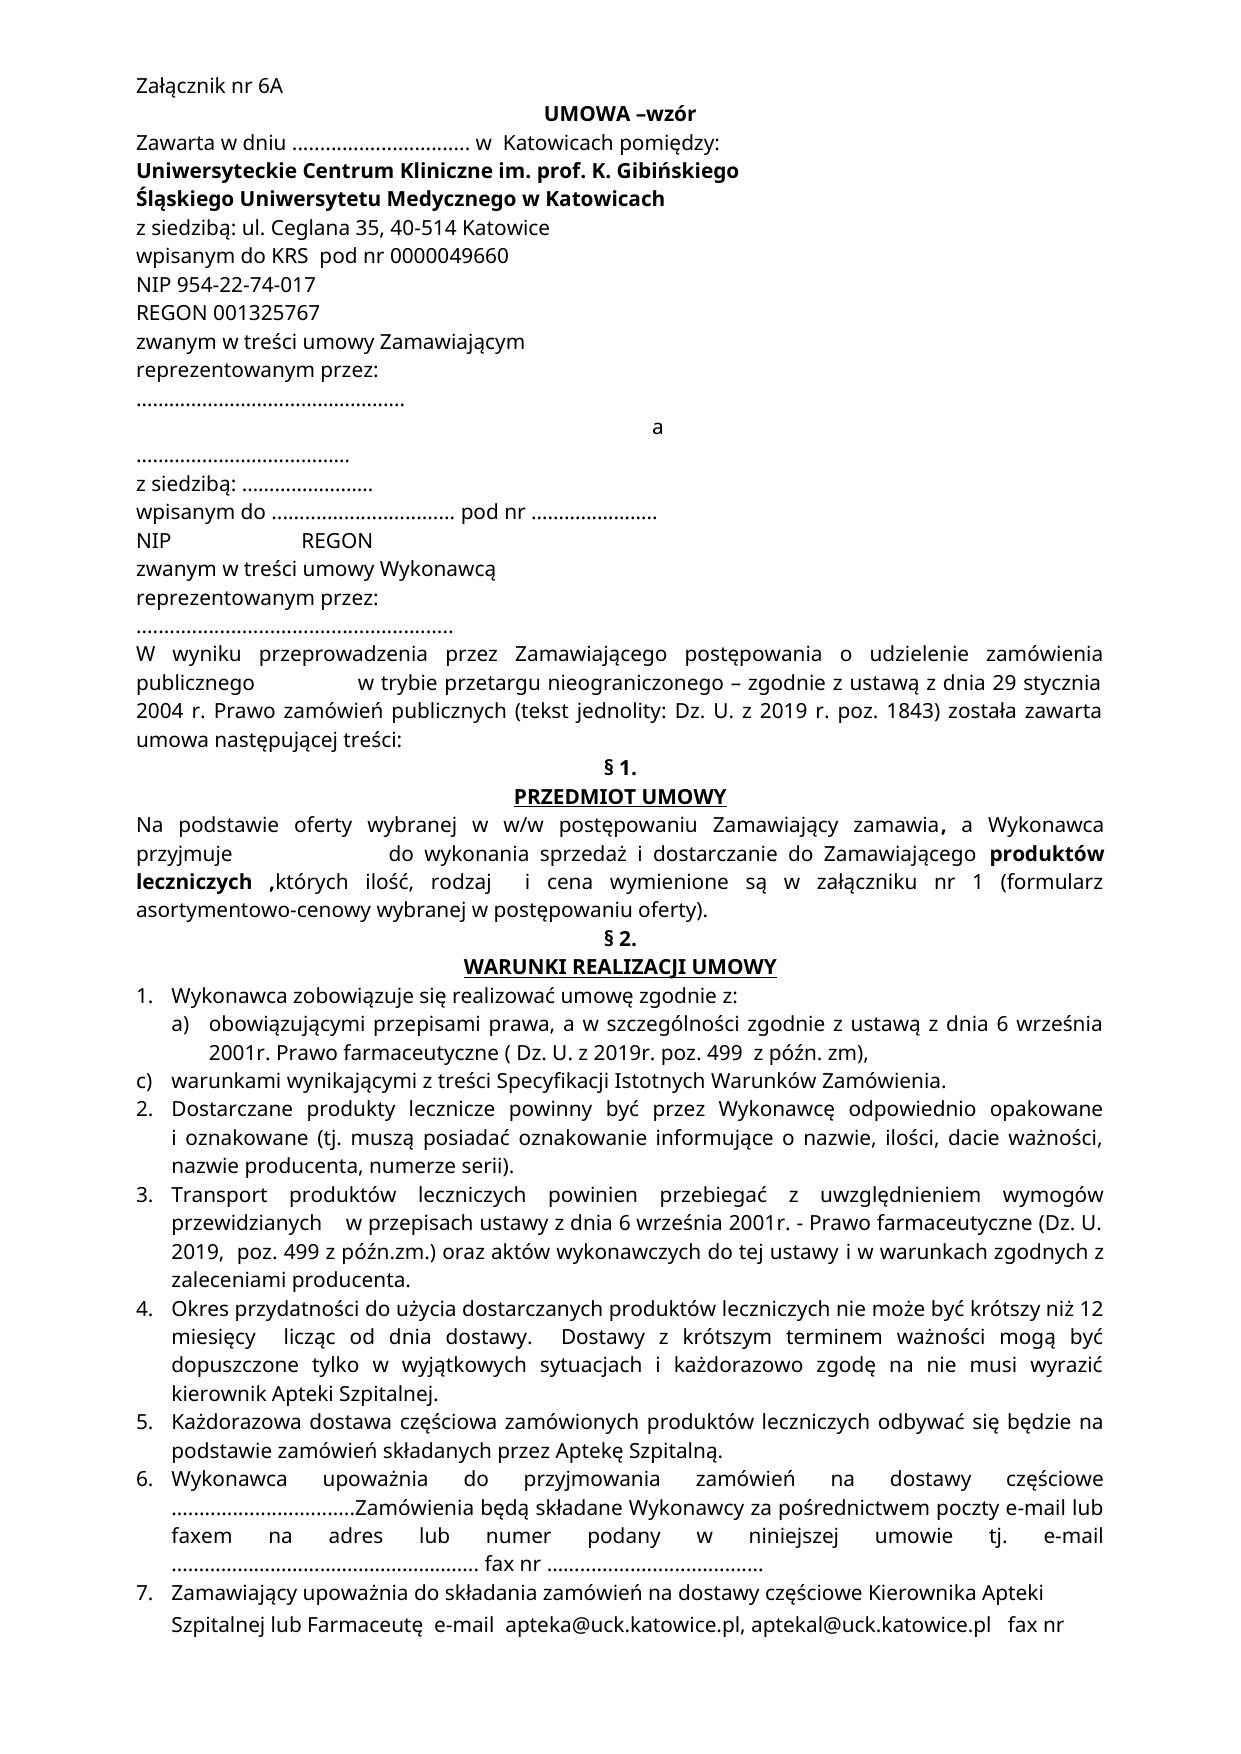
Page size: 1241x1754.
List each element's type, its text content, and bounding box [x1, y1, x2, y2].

list Wykonawca zobowiązuje się realizować umowę zgodnie z: [136, 981, 1104, 1009]
text WARUNKI REALIZACJI UMOWY [136, 952, 1104, 981]
list Transport produktów leczniczych powinien przebiegać z uwzględnieniem wymogów przewidzianych w przepisach ustawy z dnia 6 września 2001r. - Prawo farmaceutyczne (Dz. U. 2019, poz. 499 z późn.zm.) oraz aktów wykonawczych do tej ustawy i w warunkach zgodnych z zaleceniami producenta. [136, 1180, 1104, 1294]
text z siedzibą: ul. Ceglana 35, 40-514 Katowice [136, 213, 1104, 241]
text ......................................................... [136, 611, 1104, 639]
text wpisanym do ................................. pod nr ………………….. [136, 497, 1104, 526]
text Na podstawie oferty wybranej w w/w postępowaniu Zamawiający zamawia, a Wykonawca przyjmuje do wykonania sprzedaż i dostarczanie do Zamawiającego produktów leczniczych ,których ilość, rodzaj i cena wymienione są w załączniku nr 1 (formularz asortymentowo-cenowy wybranej w postępowaniu oferty). [136, 810, 1104, 924]
text zwanym w treści umowy Zamawiającym [136, 327, 1104, 355]
text a [211, 412, 1104, 441]
list Okres przydatności do użycia dostarczanych produktów leczniczych nie może być krótszy niż 12 miesięcy licząc od dnia dostawy. Dostawy z krótszym terminem ważności mogą być dopuszczone tylko w wyjątkowych sytuacjach i każdorazowo zgodę na nie musi wyrazić kierownik Apteki Szpitalnej. [136, 1294, 1104, 1407]
text Załącznik nr 6A [136, 71, 1104, 99]
text § 2. [136, 924, 1104, 952]
text ………………………………… [136, 441, 1104, 469]
text Śląskiego Uniwersytetu Medycznego w Katowicach [136, 184, 1104, 213]
text Uniwersyteckie Centrum Kliniczne im. prof. K. Gibińskiego [136, 156, 1104, 184]
list warunkami wynikającymi z treści Specyfikacji Istotnych Warunków Zamówienia. [136, 1066, 1104, 1094]
list Każdorazowa dostawa częściowa zamówionych produktów leczniczych odbywać się będzie na podstawie zamówień składanych przez Aptekę Szpitalną. [136, 1407, 1104, 1464]
text UMOWA –wzór [136, 99, 1104, 128]
list obowiązującymi przepisami prawa, a w szczególności zgodnie z ustawą z dnia 6 września 2001r. Prawo farmaceutyczne ( Dz. U. z 2019r. poz. 499 z późn. zm), [171, 1009, 1104, 1066]
text …………………………………………. [136, 384, 1104, 412]
text § 1. [136, 753, 1104, 782]
text W wyniku przeprowadzenia przez Zamawiającego postępowania o udzielenie zamówienia publicznego w trybie przetargu nieograniczonego – zgodnie z ustawą z dnia 29 stycznia 2004 r. Prawo zamówień publicznych (tekst jednolity: Dz. U. z 2019 r. poz. 1843) została zawarta umowa następującej treści: [136, 639, 1104, 753]
text REGON 001325767 [136, 298, 1104, 327]
text reprezentowanym przez: [136, 583, 1104, 611]
text z siedzibą: …………………… [136, 469, 1104, 497]
text wpisanym do KRS pod nr 0000049660 [136, 241, 1104, 270]
text NIP 954-22-74-017 [136, 270, 1104, 298]
text NIP REGON [136, 526, 1104, 554]
list Wykonawca upoważnia do przyjmowania zamówień na dostawy częściowe …..............................Zamówienia będą składane Wykonawcy za pośrednictwem poczty e-mail lub faxem na adres lub numer podany w niniejszej umowie tj. e-mail ……………………………………………….. fax nr ….................................... [136, 1464, 1104, 1578]
text Zawarta w dniu ................................ w Katowicach pomiędzy: [136, 128, 1104, 156]
text zwanym w treści umowy Wykonawcą [136, 554, 1104, 583]
text reprezentowanym przez: [136, 355, 1104, 384]
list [136, 1578, 1104, 1639]
text PRZEDMIOT UMOWY [136, 782, 1104, 810]
list Dostarczane produkty lecznicze powinny być przez Wykonawcę odpowiednio opakowane i oznakowane (tj. muszą posiadać oznakowanie informujące o nazwie, ilości, dacie ważności, nazwie producenta, numerze serii). [136, 1094, 1104, 1180]
